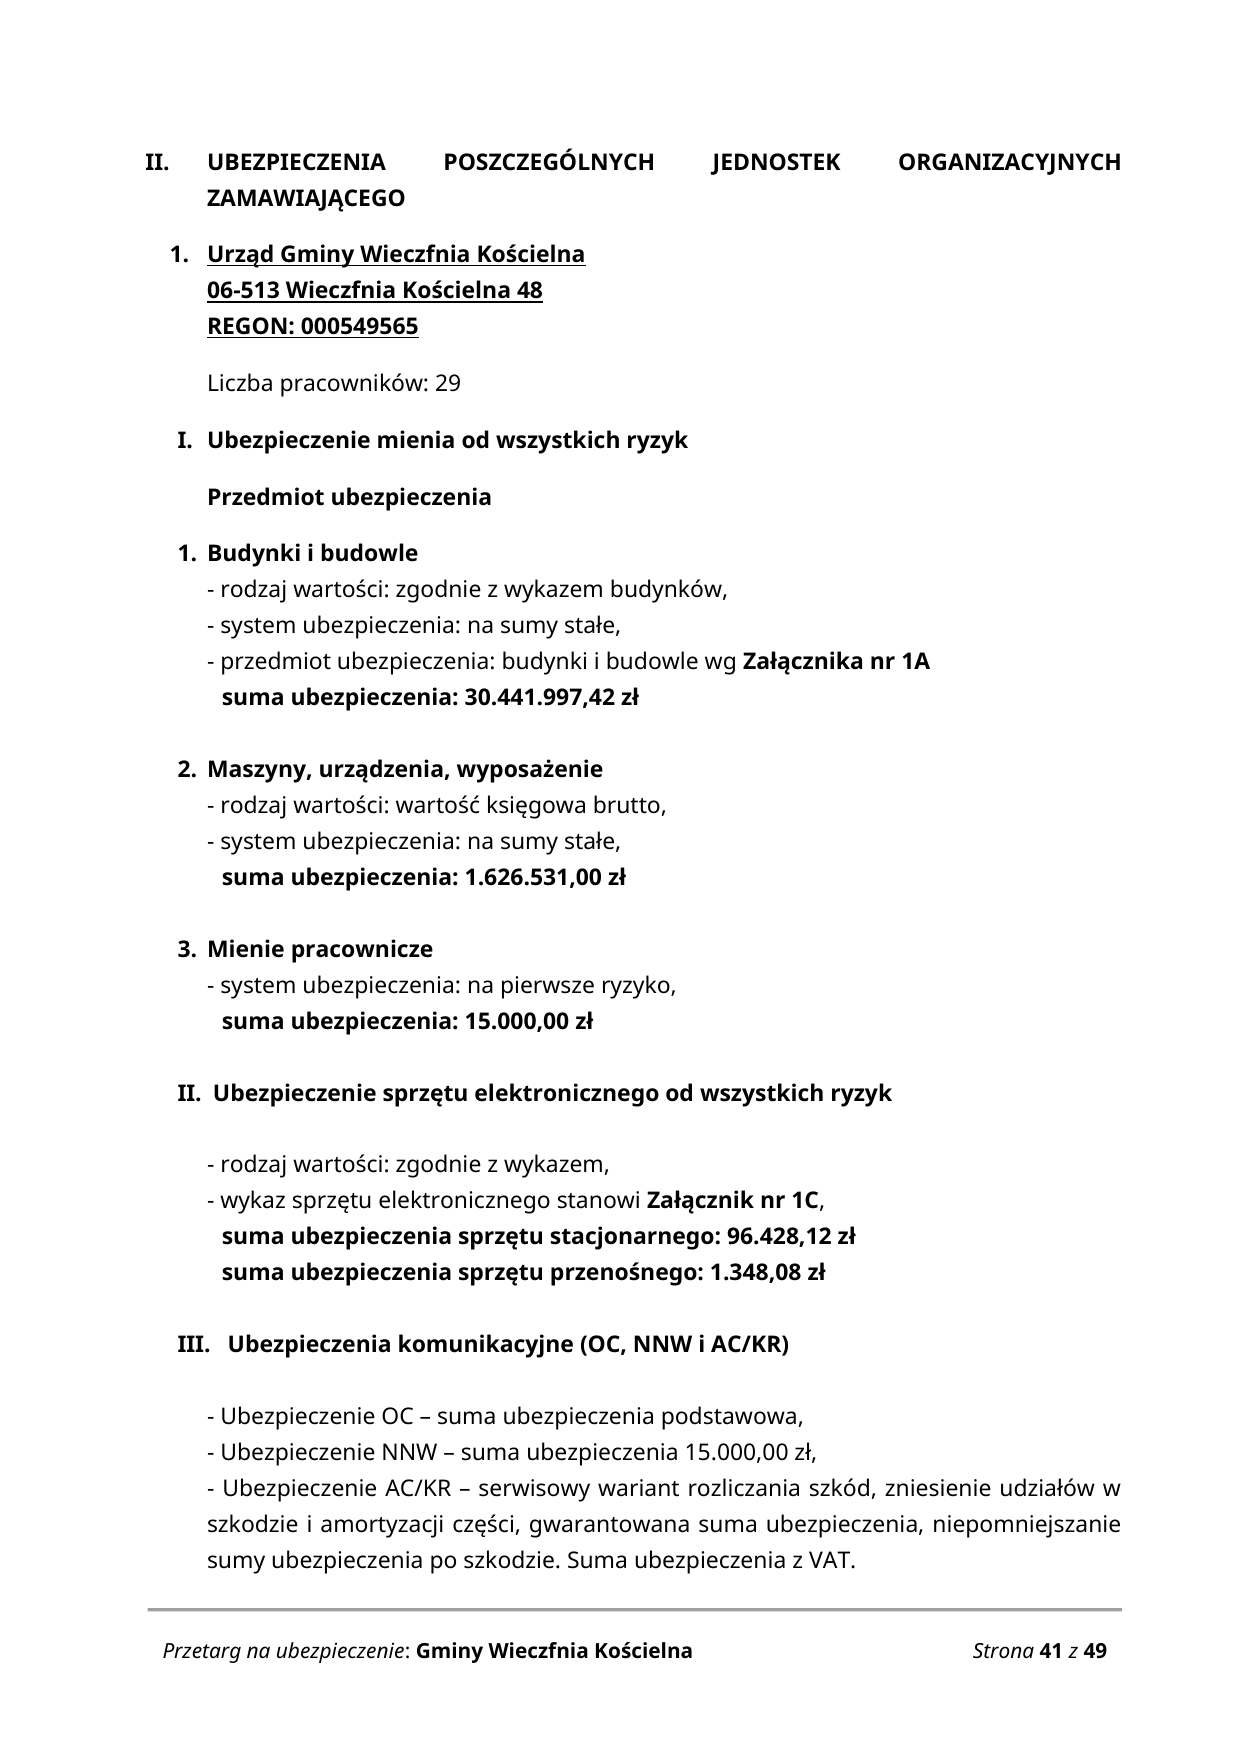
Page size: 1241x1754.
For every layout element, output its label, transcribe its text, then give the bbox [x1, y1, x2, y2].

text - przedmiot ubezpieczenia: budynki i budowle wg Załącznika nr 1A [207, 645, 1122, 676]
list Maszyny, urządzenia, wyposażenie [177, 753, 1122, 784]
list REGON: 000549565 [207, 310, 1122, 342]
list Ubezpieczenie mienia od wszystkich ryzyk [177, 424, 1122, 455]
list 06-513 Wieczfnia Kościelna 48 [207, 274, 1122, 306]
text suma ubezpieczenia sprzętu stacjonarnego: 96.428,12 zł [222, 1220, 1122, 1251]
text - rodzaj wartości: zgodnie z wykazem budynków, [207, 573, 1122, 604]
list Mienie pracownicze [177, 933, 1122, 964]
text suma ubezpieczenia sprzętu przenośnego: 1.348,08 zł [222, 1256, 1122, 1287]
text suma ubezpieczenia: 1.626.531,00 zł [222, 861, 1122, 892]
text suma ubezpieczenia: 15.000,00 zł [222, 1004, 1122, 1036]
text - rodzaj wartości: zgodnie z wykazem, [207, 1148, 1122, 1179]
text - system ubezpieczenia: na pierwsze ryzyko, [207, 969, 1122, 1000]
text - Ubezpieczenie NNW – suma ubezpieczenia 15.000,00 zł, [207, 1436, 1122, 1467]
list Budynki i budowle [177, 537, 1122, 569]
text Liczba pracowników: 29 [207, 367, 1122, 398]
text - Ubezpieczenie AC/KR – serwisowy wariant rozliczania szkód, zniesienie udziałów w szkodzie i amortyzacji części, gwarantowana suma ubezpieczenia, niepomniejszanie sumy ubezpieczenia po szkodzie. Suma ubezpieczenia z VAT. [207, 1472, 1122, 1575]
list Ubezpieczenia komunikacyjne (OC, NNW i AC/KR) [177, 1328, 1122, 1359]
list UBEZPIECZENIA POSZCZEGÓLNYCH JEDNOSTEK ORGANIZACYJNYCH ZAMAWIAJĄCEGO [169, 146, 1122, 213]
list Urząd Gminy Wieczfnia Kościelna [169, 238, 1122, 270]
text Przedmiot ubezpieczenia [207, 481, 1122, 512]
list Ubezpieczenie sprzętu elektronicznego od wszystkich ryzyk [177, 1076, 1122, 1108]
text - rodzaj wartości: wartość księgowa brutto, [207, 789, 1122, 820]
text - Ubezpieczenie OC – suma ubezpieczenia podstawowa, [207, 1400, 1122, 1431]
text suma ubezpieczenia: 30.441.997,42 zł [222, 681, 1122, 712]
text - wykaz sprzętu elektronicznego stanowi Załącznik nr 1C, [207, 1184, 1122, 1216]
text - system ubezpieczenia: na sumy stałe, [207, 609, 1122, 641]
text - system ubezpieczenia: na sumy stałe, [207, 825, 1122, 856]
